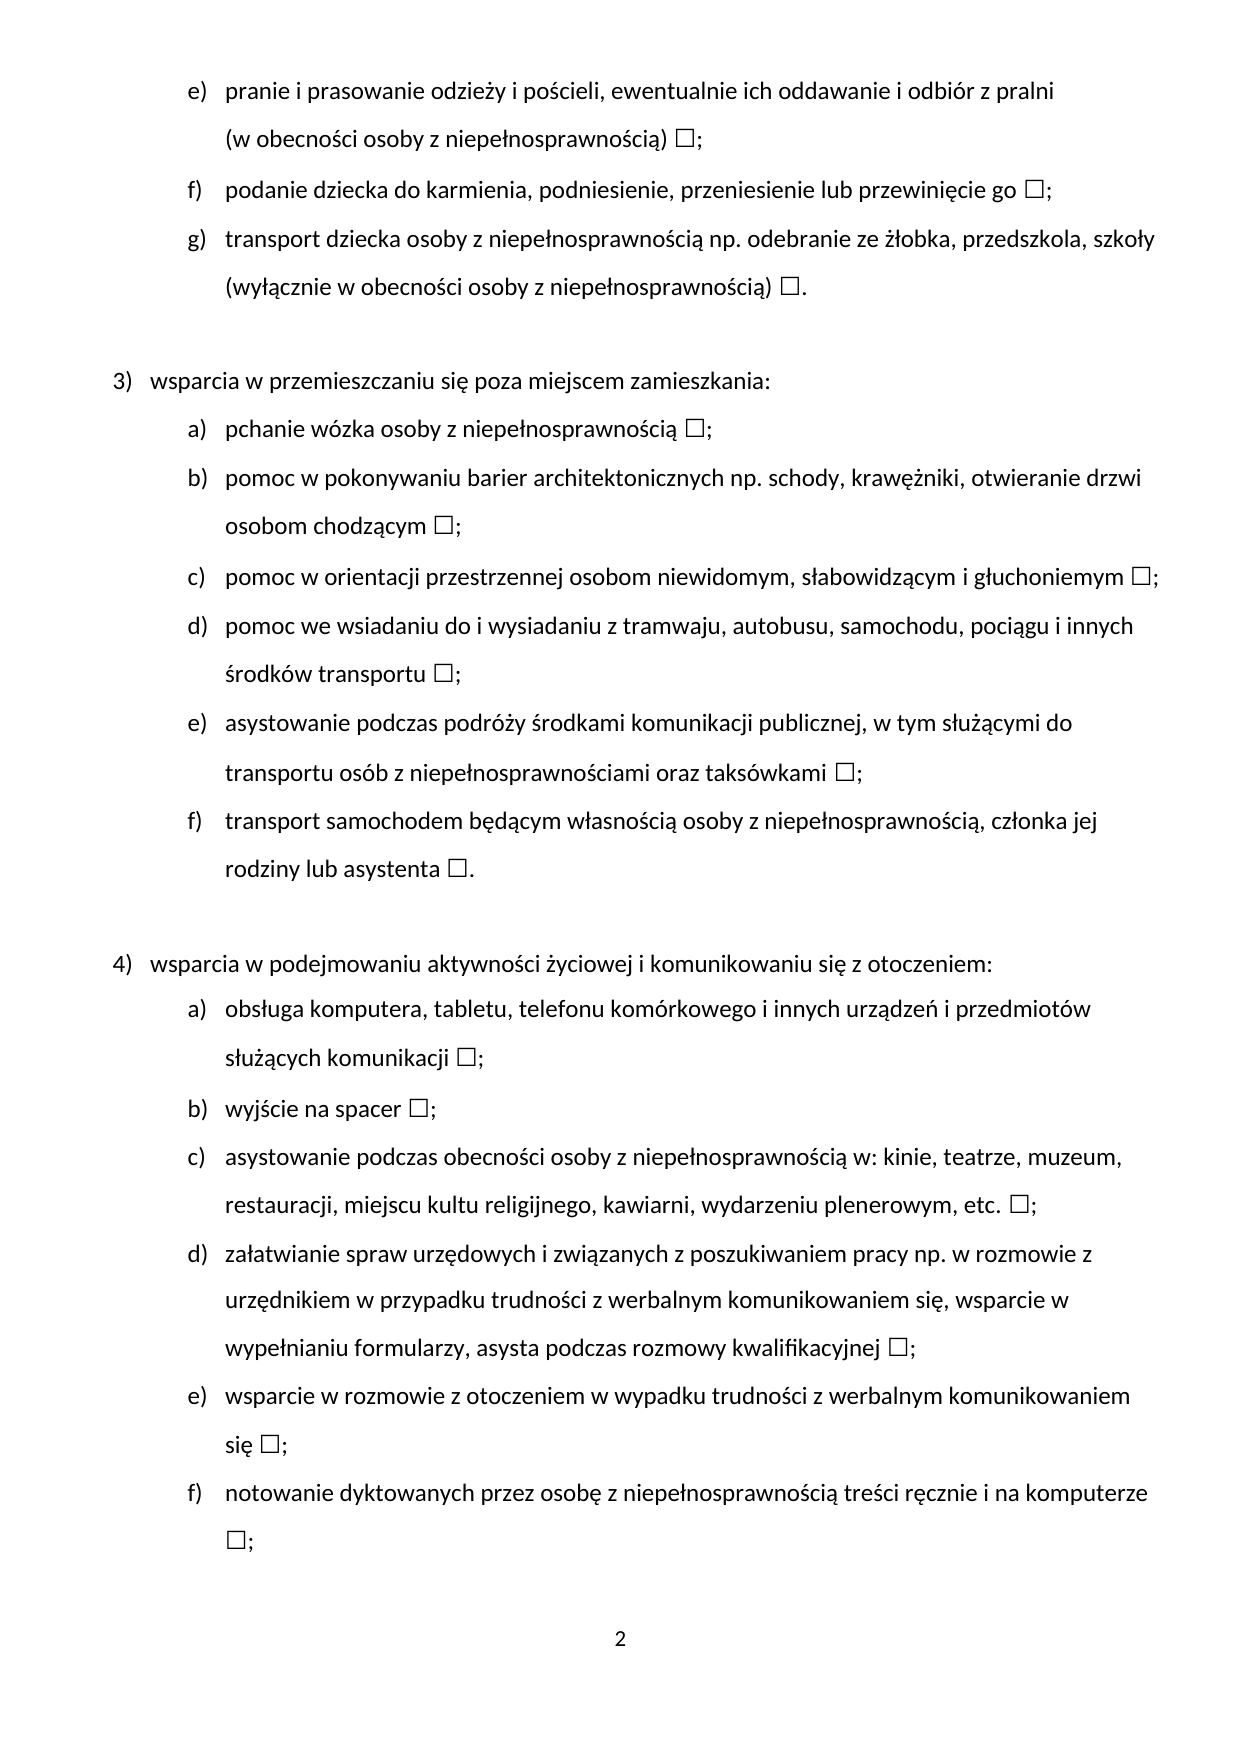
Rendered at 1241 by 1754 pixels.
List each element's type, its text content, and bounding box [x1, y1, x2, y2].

list wyjście na spacer ; [187, 1090, 1165, 1124]
list podanie dziecka do karmienia, podniesienie, przeniesienie lub przewinięcie go ; [187, 172, 1165, 206]
list asystowanie podczas obecności osoby z niepełnosprawnością w: kinie, teatrze, muzeum, restauracji, miejscu kultu religijnego, kawiarni, wydarzeniu plenerowym, etc. ; [187, 1141, 1165, 1221]
list pchanie wózka osoby z niepełnosprawnością ; [187, 411, 1165, 445]
list pomoc w orientacji przestrzennej osobom niewidomym, słabowidzącym i głuchoniemym ; [187, 559, 1165, 593]
list wsparcia w przemieszczaniu się poza miejscem zamieszkania: [112, 365, 1165, 396]
list wsparcia w podejmowaniu aktywności życiowej i komunikowaniu się z otoczeniem: [112, 948, 1165, 978]
list załatwianie spraw urzędowych i związanych z poszukiwaniem pracy np. w rozmowie z urzędnikiem w przypadku trudności z werbalnym komunikowaniem się, wsparcie w wypełnianiu formularzy, asysta podczas rozmowy kwalifikacyjnej ; [187, 1238, 1165, 1363]
list notowanie dyktowanych przez osobę z niepełnosprawnością treści ręcznie i na komputerze ; [187, 1477, 1165, 1557]
list transport samochodem będącym własnością osoby z niepełnosprawnością, członka jej rodziny lub asystenta . [187, 805, 1165, 885]
list obsługa komputera, tabletu, telefonu komórkowego i innych urządzeń i przedmiotów służących komunikacji ; [187, 993, 1165, 1073]
list pranie i prasowanie odzieży i pościeli, ewentualnie ich oddawanie i odbiór z pralni (w obecności osoby z niepełnosprawnością) ; [187, 75, 1165, 155]
list transport dziecka osoby z niepełnosprawnością np. odebranie ze żłobka, przedszkola, szkoły (wyłącznie w obecności osoby z niepełnosprawnością) . [187, 223, 1165, 303]
list wsparcie w rozmowie z otoczeniem w wypadku trudności z werbalnym komunikowaniem się ; [187, 1381, 1165, 1460]
list pomoc w pokonywaniu barier architektonicznych np. schody, krawężniki, otwieranie drzwi osobom chodzącym ; [187, 462, 1165, 542]
list asystowanie podczas podróży środkami komunikacji publicznej, w tym służącymi do transportu osób z niepełnosprawnościami oraz taksówkami ; [187, 707, 1165, 788]
list pomoc we wsiadaniu do i wysiadaniu z tramwaju, autobusu, samochodu, pociągu i innych środków transportu ; [187, 610, 1165, 690]
